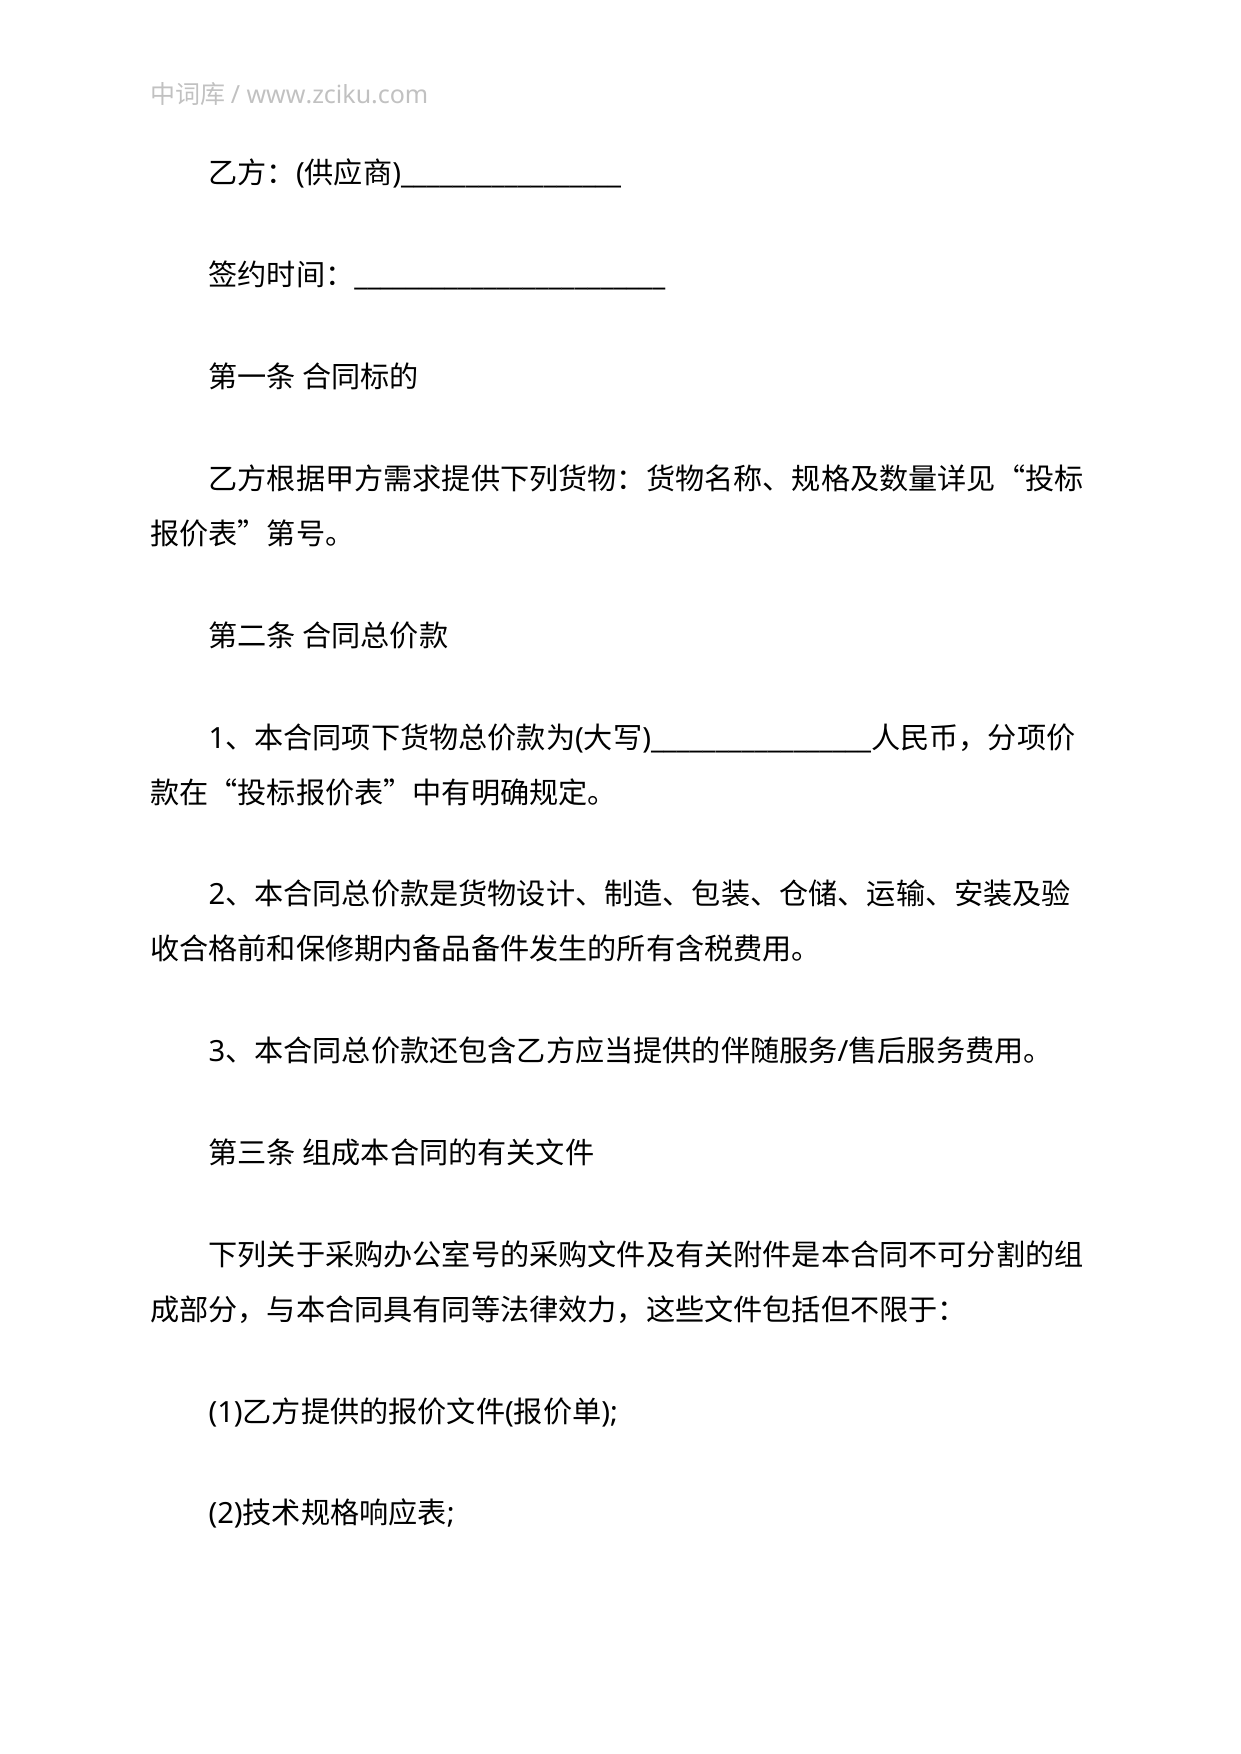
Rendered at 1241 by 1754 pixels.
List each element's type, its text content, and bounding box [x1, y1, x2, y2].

text 第二条 合同总价款 [150, 612, 1090, 655]
text (1)乙方提供的报价文件(报价单); [150, 1388, 1090, 1431]
text 1、本合同项下货物总价款为(大写)_________________人民币，分项价款在“投标报价表”中有明确规定。 [150, 714, 1090, 811]
text (2)技术规格响应表; [150, 1490, 1090, 1532]
text 2、本合同总价款是货物设计、制造、包装、仓储、运输、安装及验收合格前和保修期内备品备件发生的所有含税费用。 [150, 871, 1090, 968]
text 第三条 组成本合同的有关文件 [150, 1130, 1090, 1172]
text 下列关于采购办公室号的采购文件及有关附件是本合同不可分割的组成部分，与本合同具有同等法律效力，这些文件包括但不限于： [150, 1231, 1090, 1329]
text 3、本合同总价款还包含乙方应当提供的伴随服务/售后服务费用。 [150, 1028, 1090, 1070]
text 签约时间：________________________ [150, 252, 1090, 294]
text 第一条 合同标的 [150, 354, 1090, 396]
text 乙方：(供应商)_________________ [150, 150, 1090, 192]
text 乙方根据甲方需求提供下列货物：货物名称、规格及数量详见“投标报价表”第号。 [150, 456, 1090, 553]
